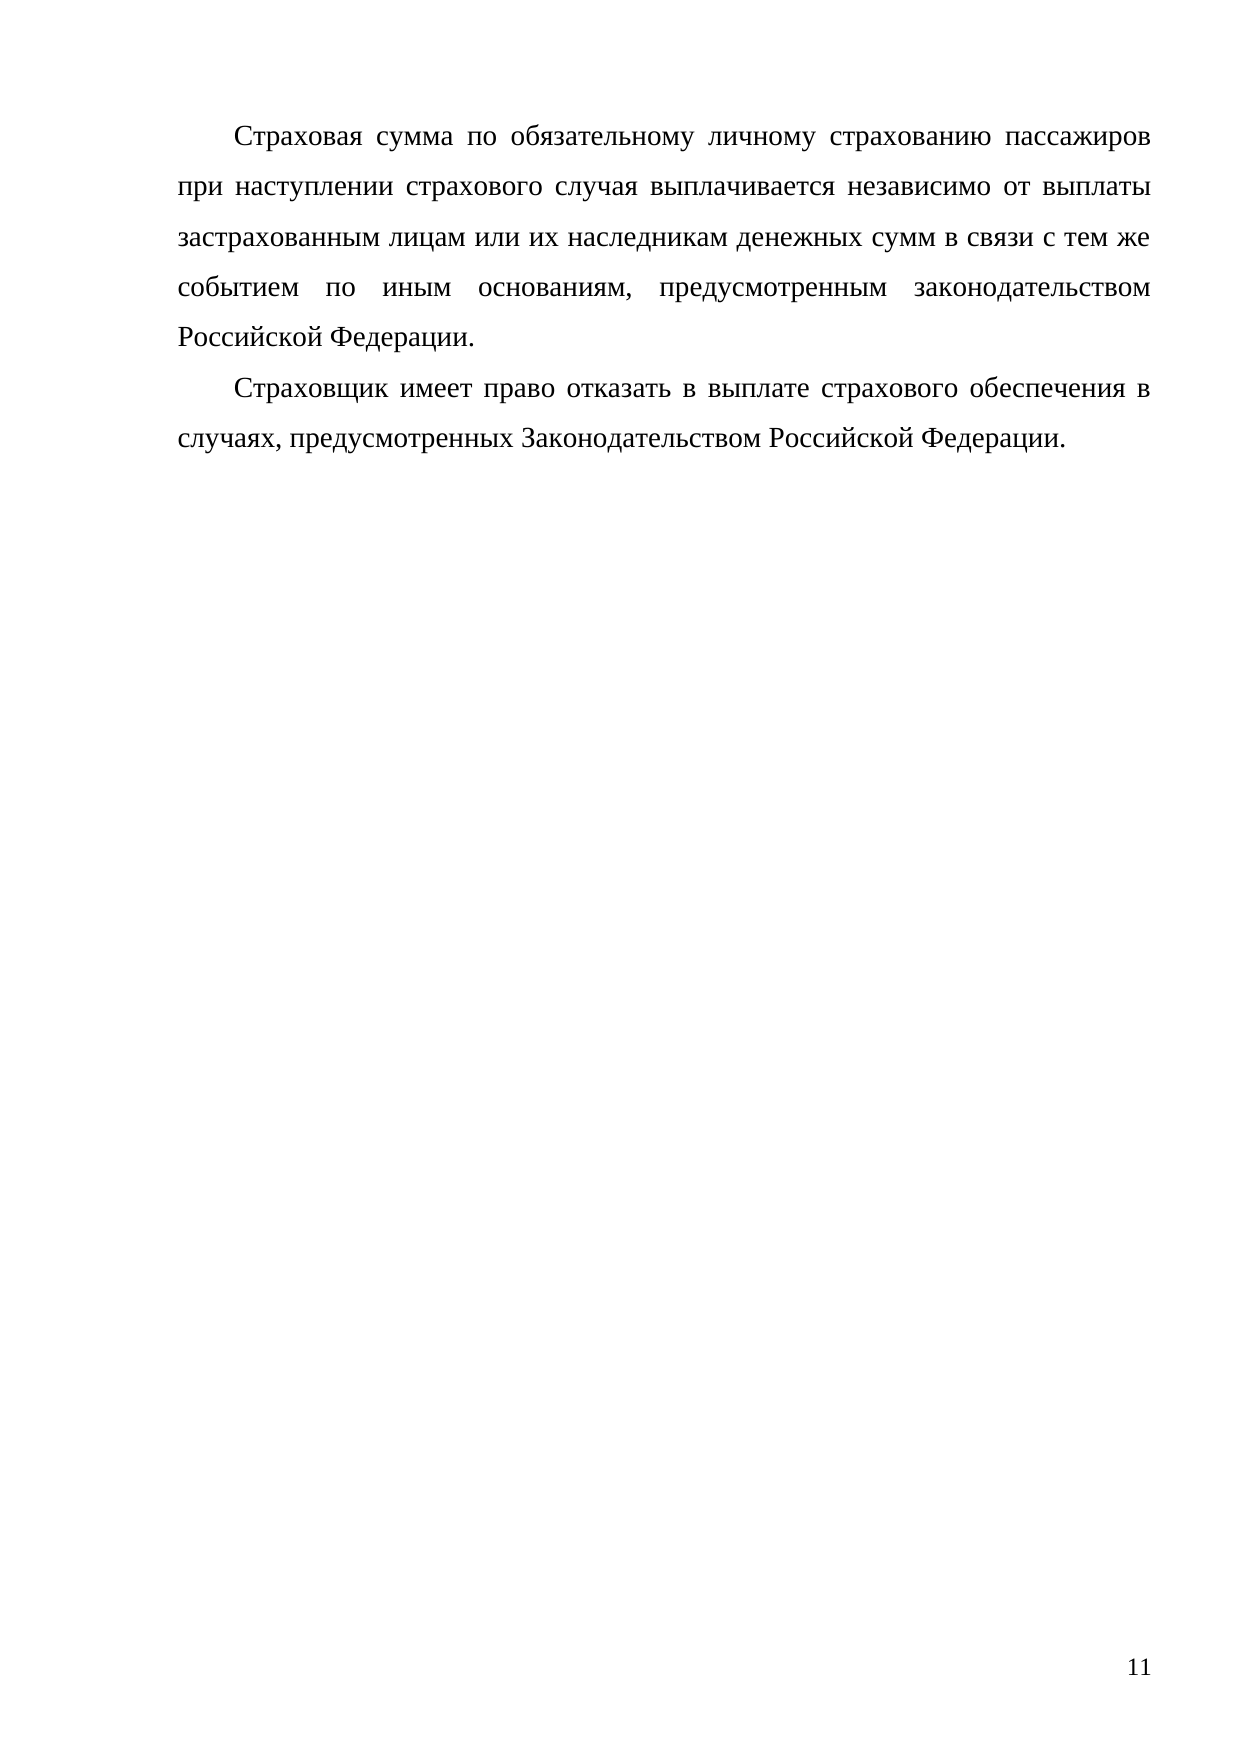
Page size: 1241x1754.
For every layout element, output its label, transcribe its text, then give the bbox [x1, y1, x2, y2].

text Страховщик имеет право отказать в выплате страхового обеспечения в случаях, предусмотренных Законодательством Российской Федерации. [177, 370, 1152, 453]
text Страховая сумма по обязательному личному страхованию пассажиров при наступлении страхового случая выплачивается независимо от выплаты застрахованным лицам или их наследникам денежных сумм в связи с тем же событием по иным основаниям, предусмотренным законодательством Российской Федерации. [177, 118, 1152, 353]
